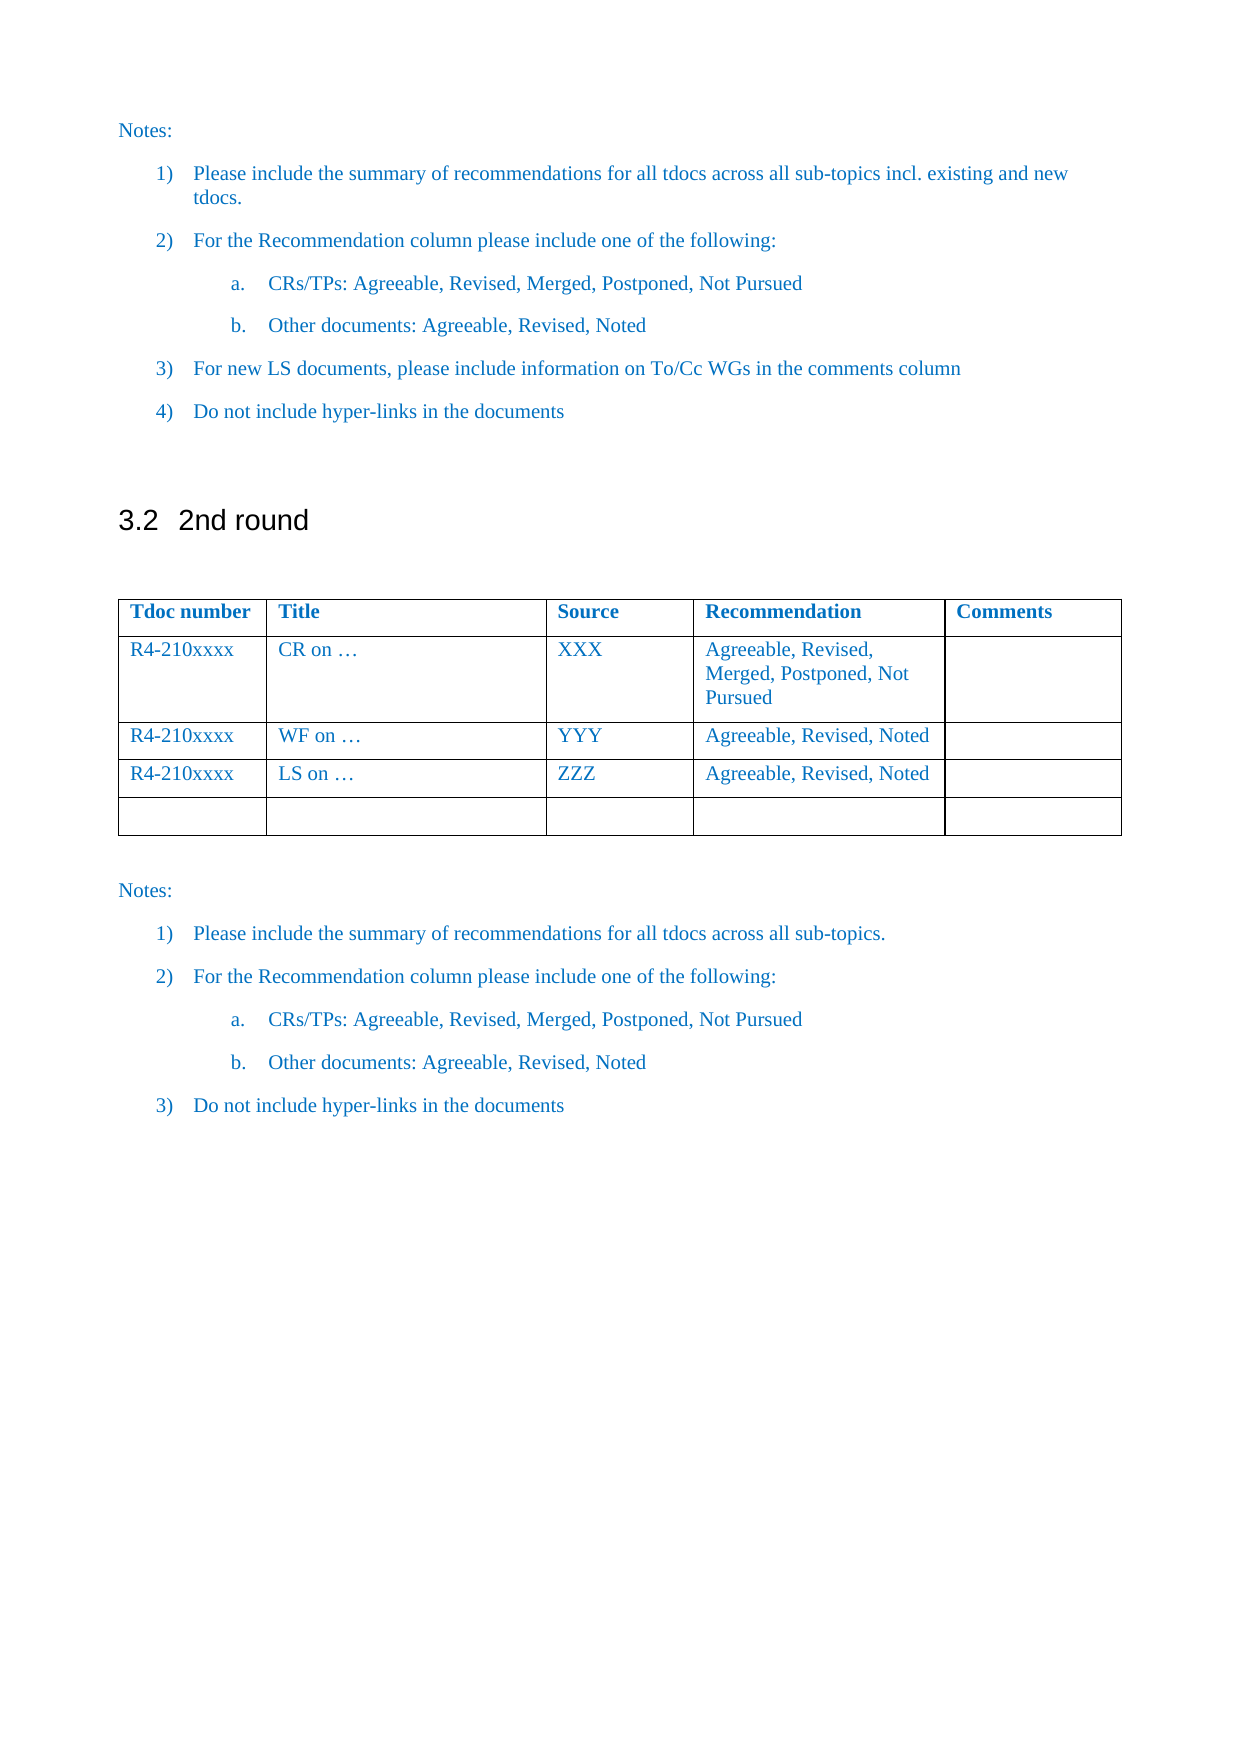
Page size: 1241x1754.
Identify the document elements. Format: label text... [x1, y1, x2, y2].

table_header Title [267, 600, 546, 636]
list Please include the summary of recommendations for all tdocs across all sub-topics incl. existing and new tdocs. [156, 161, 1122, 209]
table_cell LS on … [267, 760, 546, 797]
list For the Recommendation column please include one of the following: [156, 964, 1122, 988]
table_cell ZZZ [547, 760, 693, 797]
list CRs/TPs: Agreeable, Revised, Merged, Postponed, Not Pursued [231, 271, 1122, 294]
list For the Recommendation column please include one of the following: [156, 228, 1122, 252]
list Do not include hyper-links in the documents [156, 1092, 1122, 1117]
table_cell Agreeable, Revised, Noted [694, 760, 944, 797]
text Notes: [118, 878, 1122, 902]
table_cell XXX [547, 637, 693, 722]
table_header Source [547, 600, 693, 636]
table_cell [119, 798, 266, 834]
table_cell [946, 723, 1121, 759]
table_cell YYY [547, 723, 693, 759]
table_cell R4-210xxxx [119, 723, 266, 759]
list Please include the summary of recommendations for all tdocs across all sub-topics. [156, 921, 1122, 945]
list For new LS documents, please include information on To/Cc WGs in the comments column [156, 356, 1122, 380]
table_cell WF on … [267, 723, 546, 759]
table_cell [267, 798, 546, 834]
table_cell R4-210xxxx [119, 637, 266, 722]
table_cell Agreeable, Revised, Merged, Postponed, Not Pursued [694, 637, 944, 722]
table_cell [694, 798, 944, 834]
list Other documents: Agreeable, Revised, Noted [231, 313, 1122, 337]
table_cell [946, 760, 1121, 797]
table_header Comments [946, 600, 1121, 636]
table_cell [547, 798, 693, 834]
subtitle 2nd round [118, 503, 1122, 537]
list Other documents: Agreeable, Revised, Noted [231, 1050, 1122, 1074]
list Do not include hyper-links in the documents [156, 399, 1122, 423]
table_header Recommendation [694, 600, 944, 636]
table_cell R4-210xxxx [119, 760, 266, 797]
text Notes: [118, 118, 1122, 142]
table_cell CR on … [267, 637, 546, 722]
list CRs/TPs: Agreeable, Revised, Merged, Postponed, Not Pursued [231, 1007, 1122, 1031]
table_header Tdoc number [119, 600, 266, 636]
table_cell [946, 637, 1121, 722]
table_cell Agreeable, Revised, Noted [694, 723, 944, 759]
table_cell [946, 798, 1121, 834]
